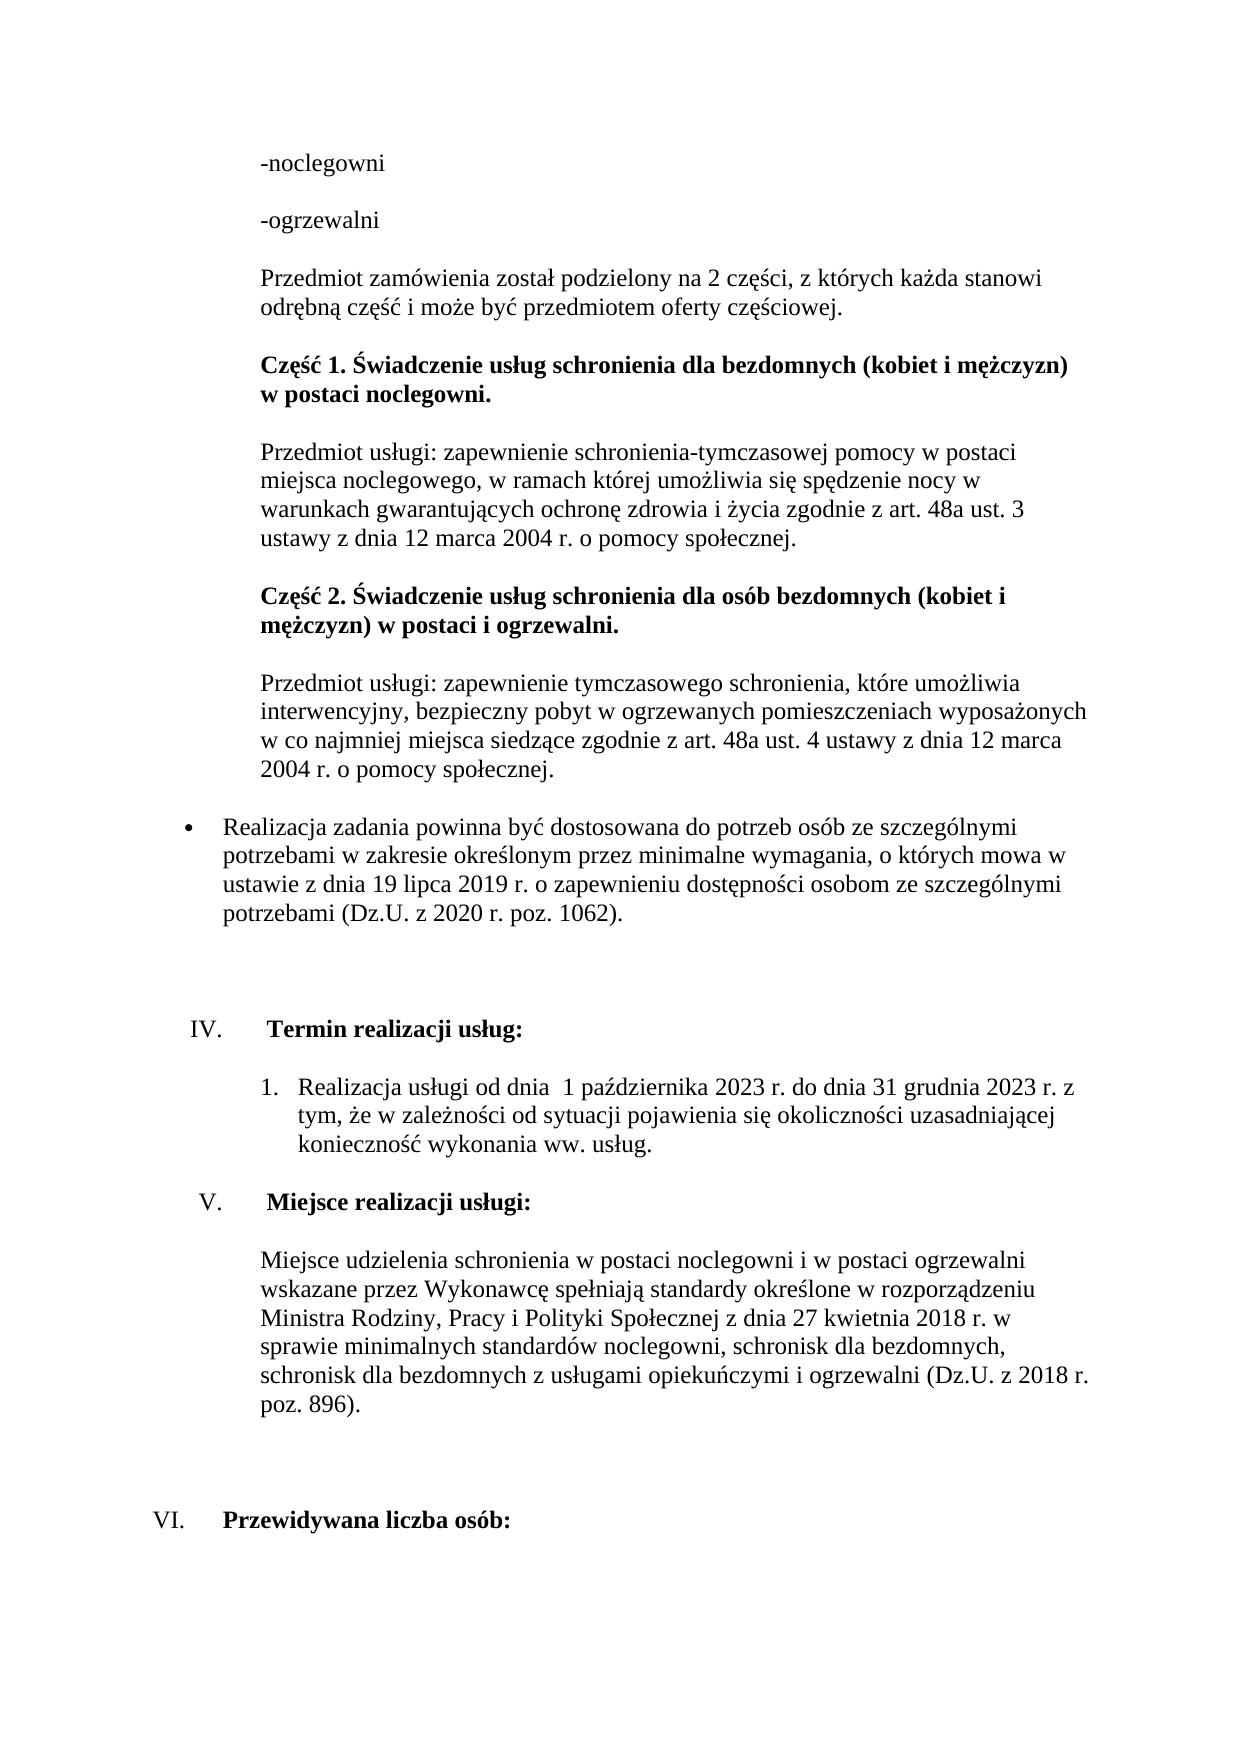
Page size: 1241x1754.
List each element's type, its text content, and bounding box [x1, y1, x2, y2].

text Przedmiot zamówienia został podzielony na 2 części, z których każda stanowi odrębną część i może być przedmiotem oferty częściowej. [260, 263, 1093, 321]
text Część 2. Świadczenie usług schronienia dla osób bezdomnych (kobiet i mężczyzn) w postaci i ogrzewalni. [260, 581, 1093, 638]
text Część 1. Świadczenie usług schronienia dla bezdomnych (kobiet i mężczyzn) w postaci noclegowni. [260, 350, 1093, 408]
list Miejsce realizacji usługi: [223, 1187, 1093, 1216]
text Przedmiot usługi: zapewnienie tymczasowego schronienia, które umożliwia interwencyjny, bezpieczny pobyt w ogrzewanych pomieszczeniach wyposażonych w co najmniej miejsca siedzące zgodnie z art. 48a ust. 4 ustawy z dnia 12 marca 2004 r. o pomocy społecznej. [260, 668, 1093, 783]
text -noclegowni [260, 148, 1093, 176]
list Realizacja zadania powinna być dostosowana do potrzeb osób ze szczególnymi potrzebami w zakresie określonym przez minimalne wymagania, o których mowa w ustawie z dnia 19 lipca 2019 r. o zapewnieniu dostępności osobom ze szczególnymi potrzebami (Dz.U. z 2020 r. poz. 1062). [185, 812, 1093, 927]
text Przedmiot usługi: zapewnienie schronienia-tymczasowej pomocy w postaci miejsca noclegowego, w ramach której umożliwia się spędzenie nocy w warunkach gwarantujących ochronę zdrowia i życia zgodnie z art. 48a ust. 3 ustawy z dnia 12 marca 2004 r. o pomocy społecznej. [260, 437, 1093, 552]
list Termin realizacji usług: [223, 1014, 1093, 1043]
text Miejsce udzielenia schronienia w postaci noclegowni i w postaci ogrzewalni wskazane przez Wykonawcę spełniają standardy określone w rozporządzeniu Ministra Rodziny, Pracy i Polityki Społecznej z dnia 27 kwietnia 2018 r. w sprawie minimalnych standardów noclegowni, schronisk dla bezdomnych, schronisk dla bezdomnych z usługami opiekuńczymi i ogrzewalni (Dz.U. z 2018 r. poz. 896). [260, 1245, 1093, 1418]
list Przewidywana liczba osób: [185, 1505, 1093, 1533]
list Realizacja usługi od dnia 1 października 2023 r. do dnia 31 grudnia 2023 r. z tym, że w zależności od sytuacji pojawienia się okoliczności uzasadniającej konieczność wykonania ww. usług. [260, 1072, 1093, 1158]
text -ogrzewalni [260, 206, 1093, 234]
